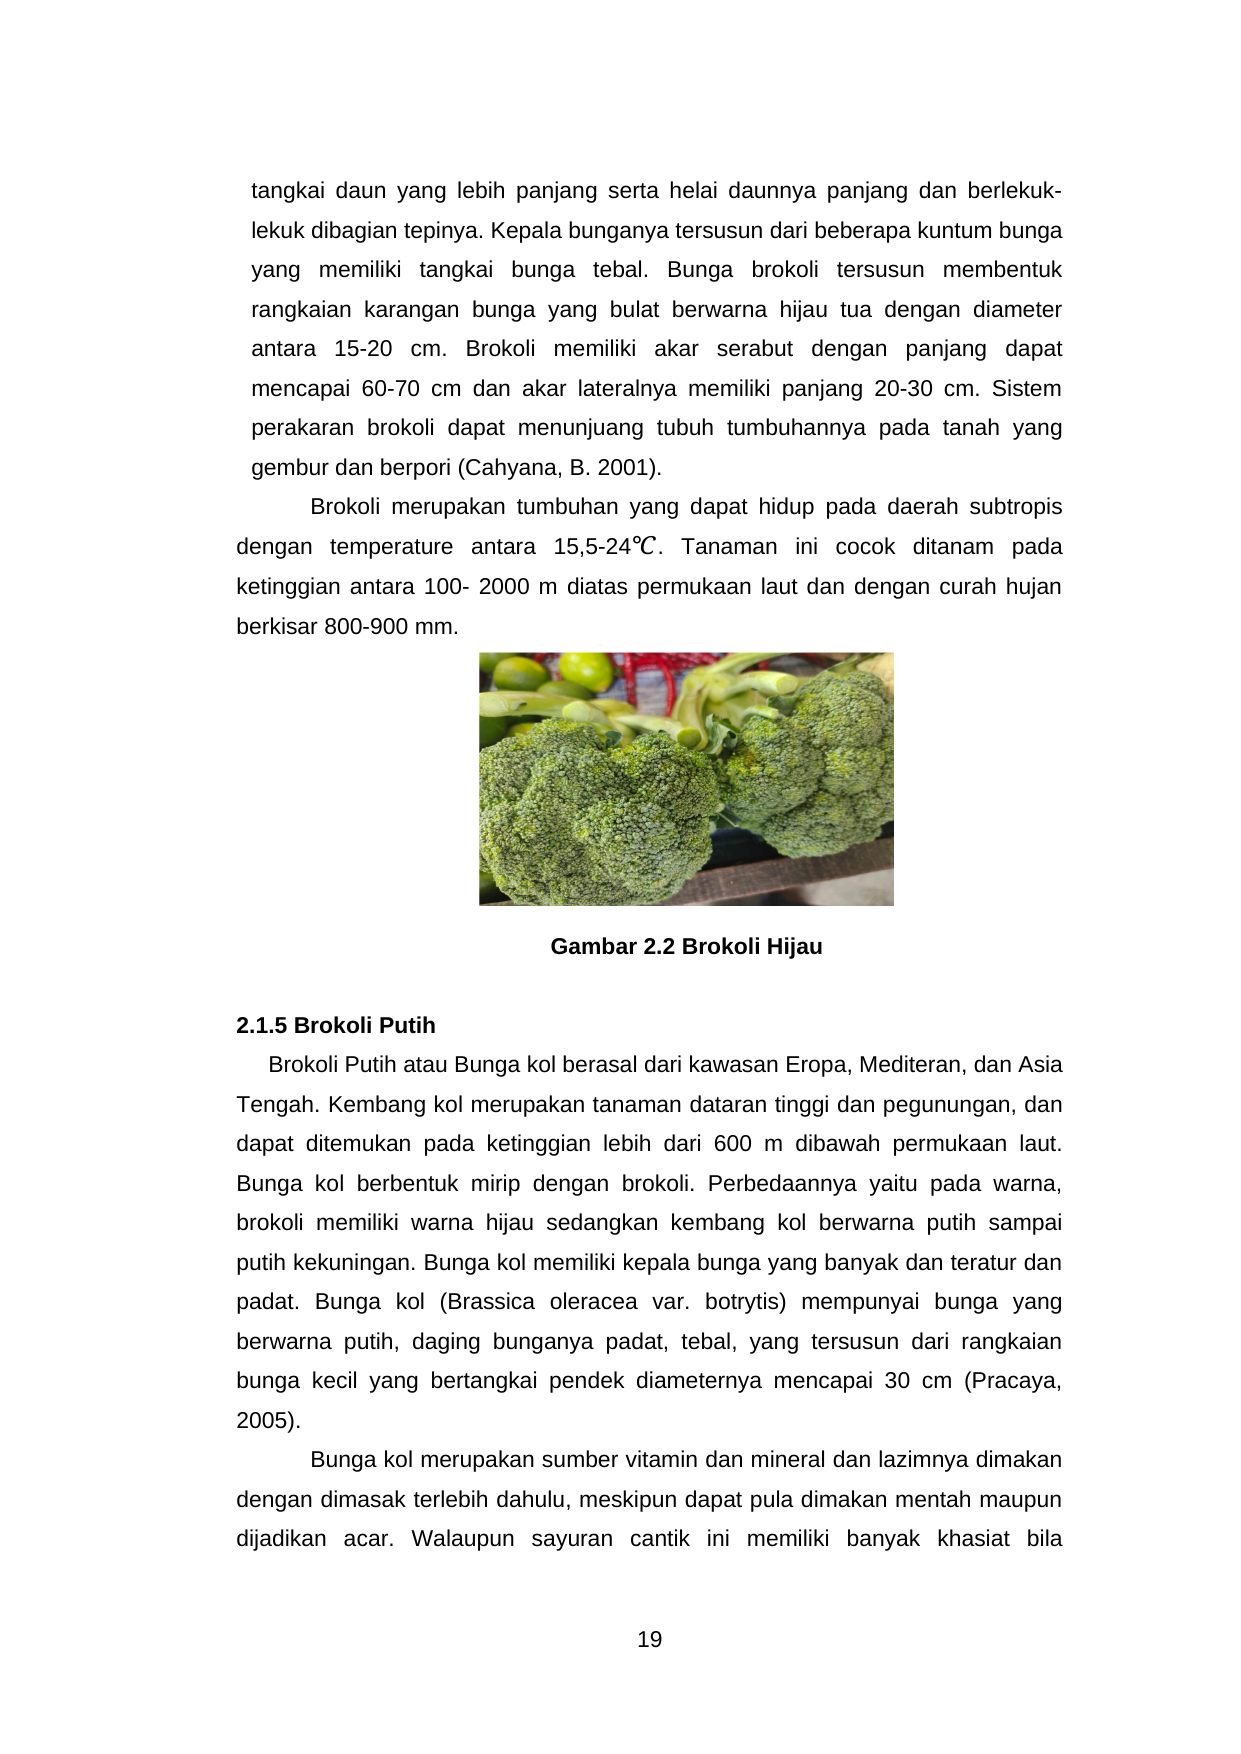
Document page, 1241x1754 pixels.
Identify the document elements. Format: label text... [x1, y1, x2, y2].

picture [480, 653, 894, 906]
text Brokoli merupakan tumbuhan yang dapat hidup pada daerah subtropis dengan temperature antara 15,5-24. Tanaman ini cocok ditanam pada ketinggian antara 100- 2000 m diatas permukaan laut dan dengan curah hujan berkisar 800-900 mm. [236, 493, 1063, 639]
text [236, 1446, 1063, 1552]
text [251, 177, 1063, 480]
text 2.1.5 Brokoli Putih [236, 1012, 1063, 1038]
text Brokoli Putih atau Bunga kol berasal dari kawasan Eropa, Mediteran, dan Asia Tengah. Kembang kol merupakan tanaman dataran tinggi dan pegunungan, dan dapat ditemukan pada ketinggian lebih dari 600 m dibawah permukaan laut. Bunga kol berbentuk mirip dengan brokoli. Perbedaannya yaitu pada warna, brokoli memiliki warna hijau sedangkan kembang kol berwarna putih sampai putih kekuningan. Bunga kol memiliki kepala bunga yang banyak dan teratur dan padat. Bunga kol (Brassica oleracea var. botrytis) mempunyai bunga yang berwarna putih, daging bunganya padat, tebal, yang tersusun dari rangkaian bunga kecil yang bertangkai pendek diameternya mencapai 30 cm (Pracaya, 2005). [236, 1051, 1063, 1433]
text Gambar 2.2 Brokoli Hijau [236, 933, 1063, 959]
